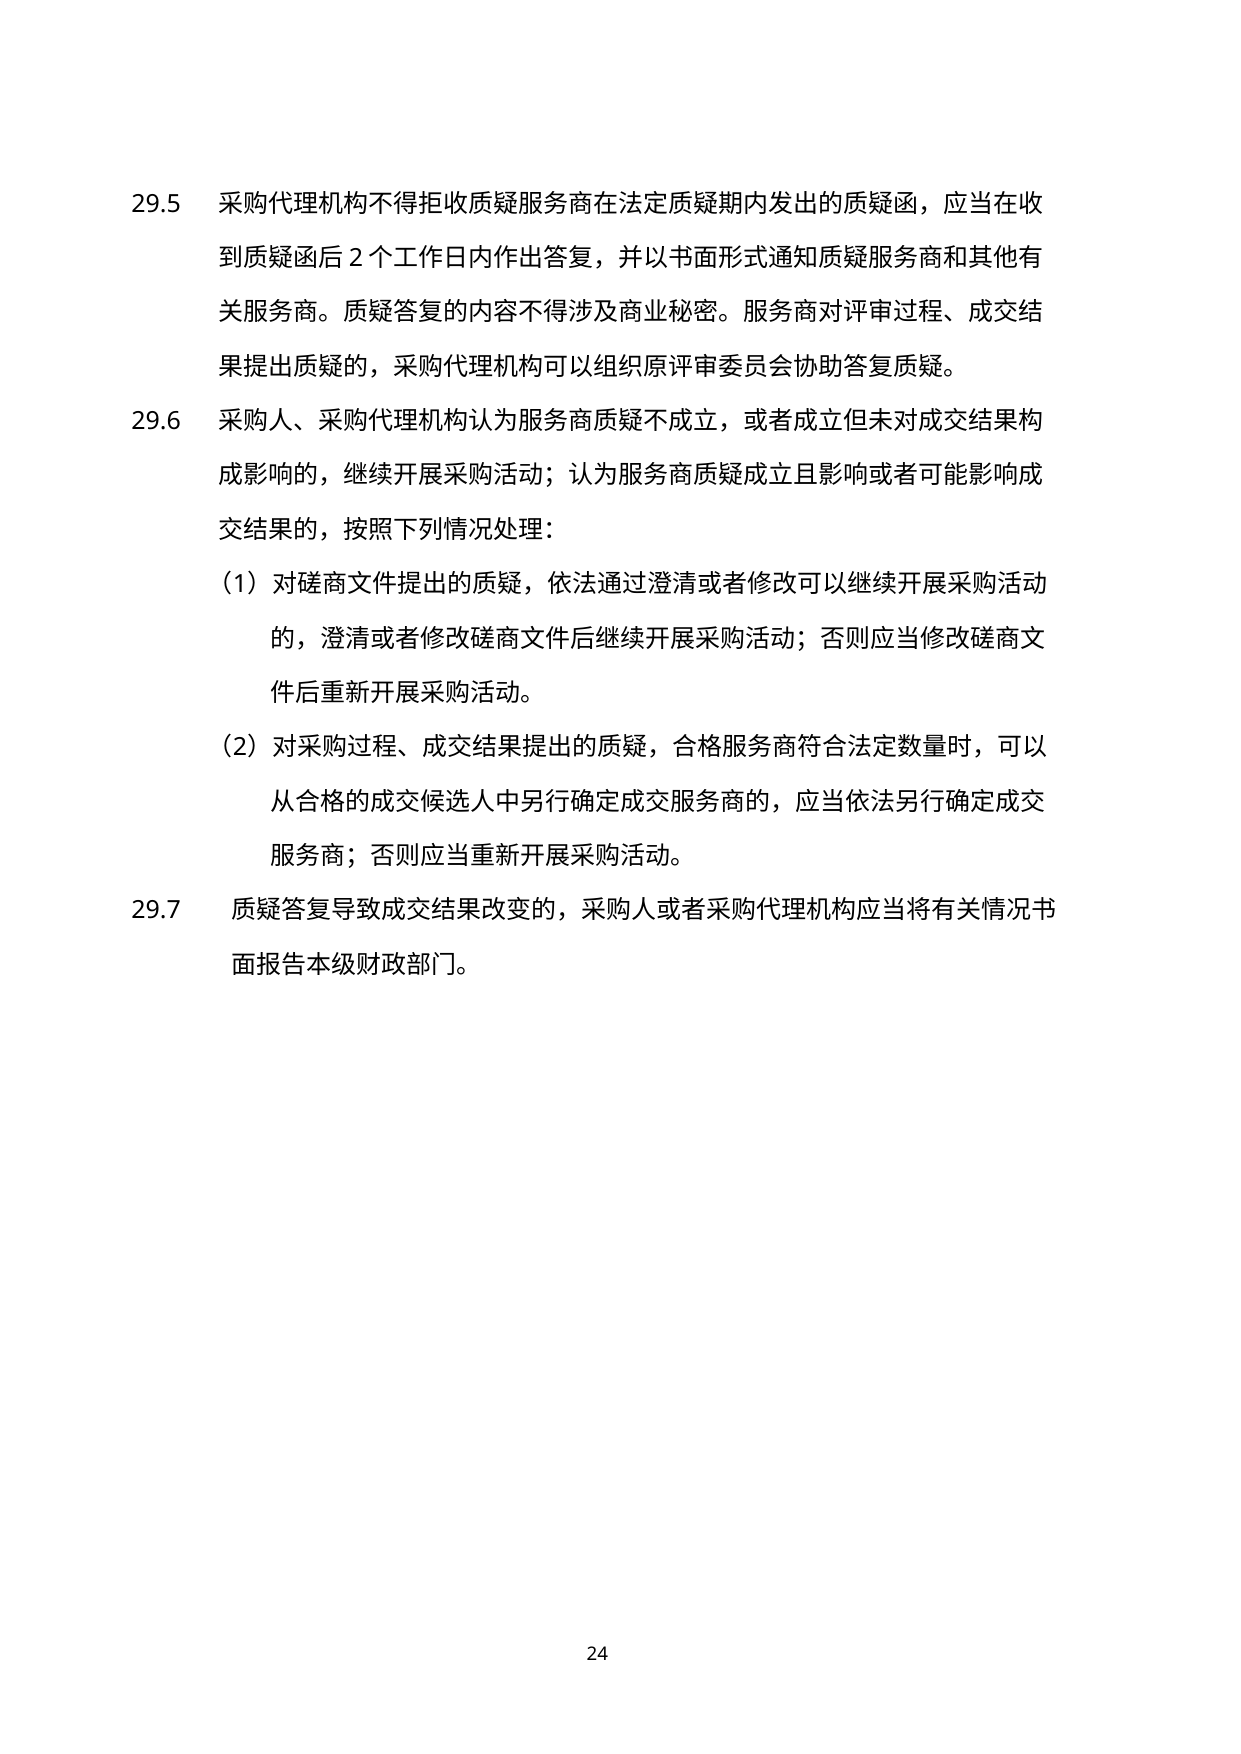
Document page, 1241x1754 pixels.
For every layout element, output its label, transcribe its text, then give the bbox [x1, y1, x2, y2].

text 29.5 采购代理机构不得拒收质疑服务商在法定质疑期内发出的质疑函，应当在收到质疑函后2个工作日内作出答复，并以书面形式通知质疑服务商和其他有关服务商。质疑答复的内容不得涉及商业秘密。服务商对评审过程、成交结果提出质疑的，采购代理机构可以组织原评审委员会协助答复质疑。 [131, 183, 1063, 382]
text （2）对采购过程、成交结果提出的质疑，合格服务商符合法定数量时，可以从合格的成交候选人中另行确定成交服务商的，应当依法另行确定成交服务商；否则应当重新开展采购活动。 [208, 727, 1063, 872]
text 29.7 质疑答复导致成交结果改变的，采购人或者采购代理机构应当将有关情况书面报告本级财政部门。 [131, 890, 1063, 981]
text （1）对磋商文件提出的质疑，依法通过澄清或者修改可以继续开展采购活动的，澄清或者修改磋商文件后继续开展采购活动；否则应当修改磋商文件后重新开展采购活动。 [208, 564, 1063, 709]
text 29.6 采购人、采购代理机构认为服务商质疑不成立，或者成立但未对成交结果构成影响的，继续开展采购活动；认为服务商质疑成立且影响或者可能影响成交结果的，按照下列情况处理： [131, 401, 1063, 546]
